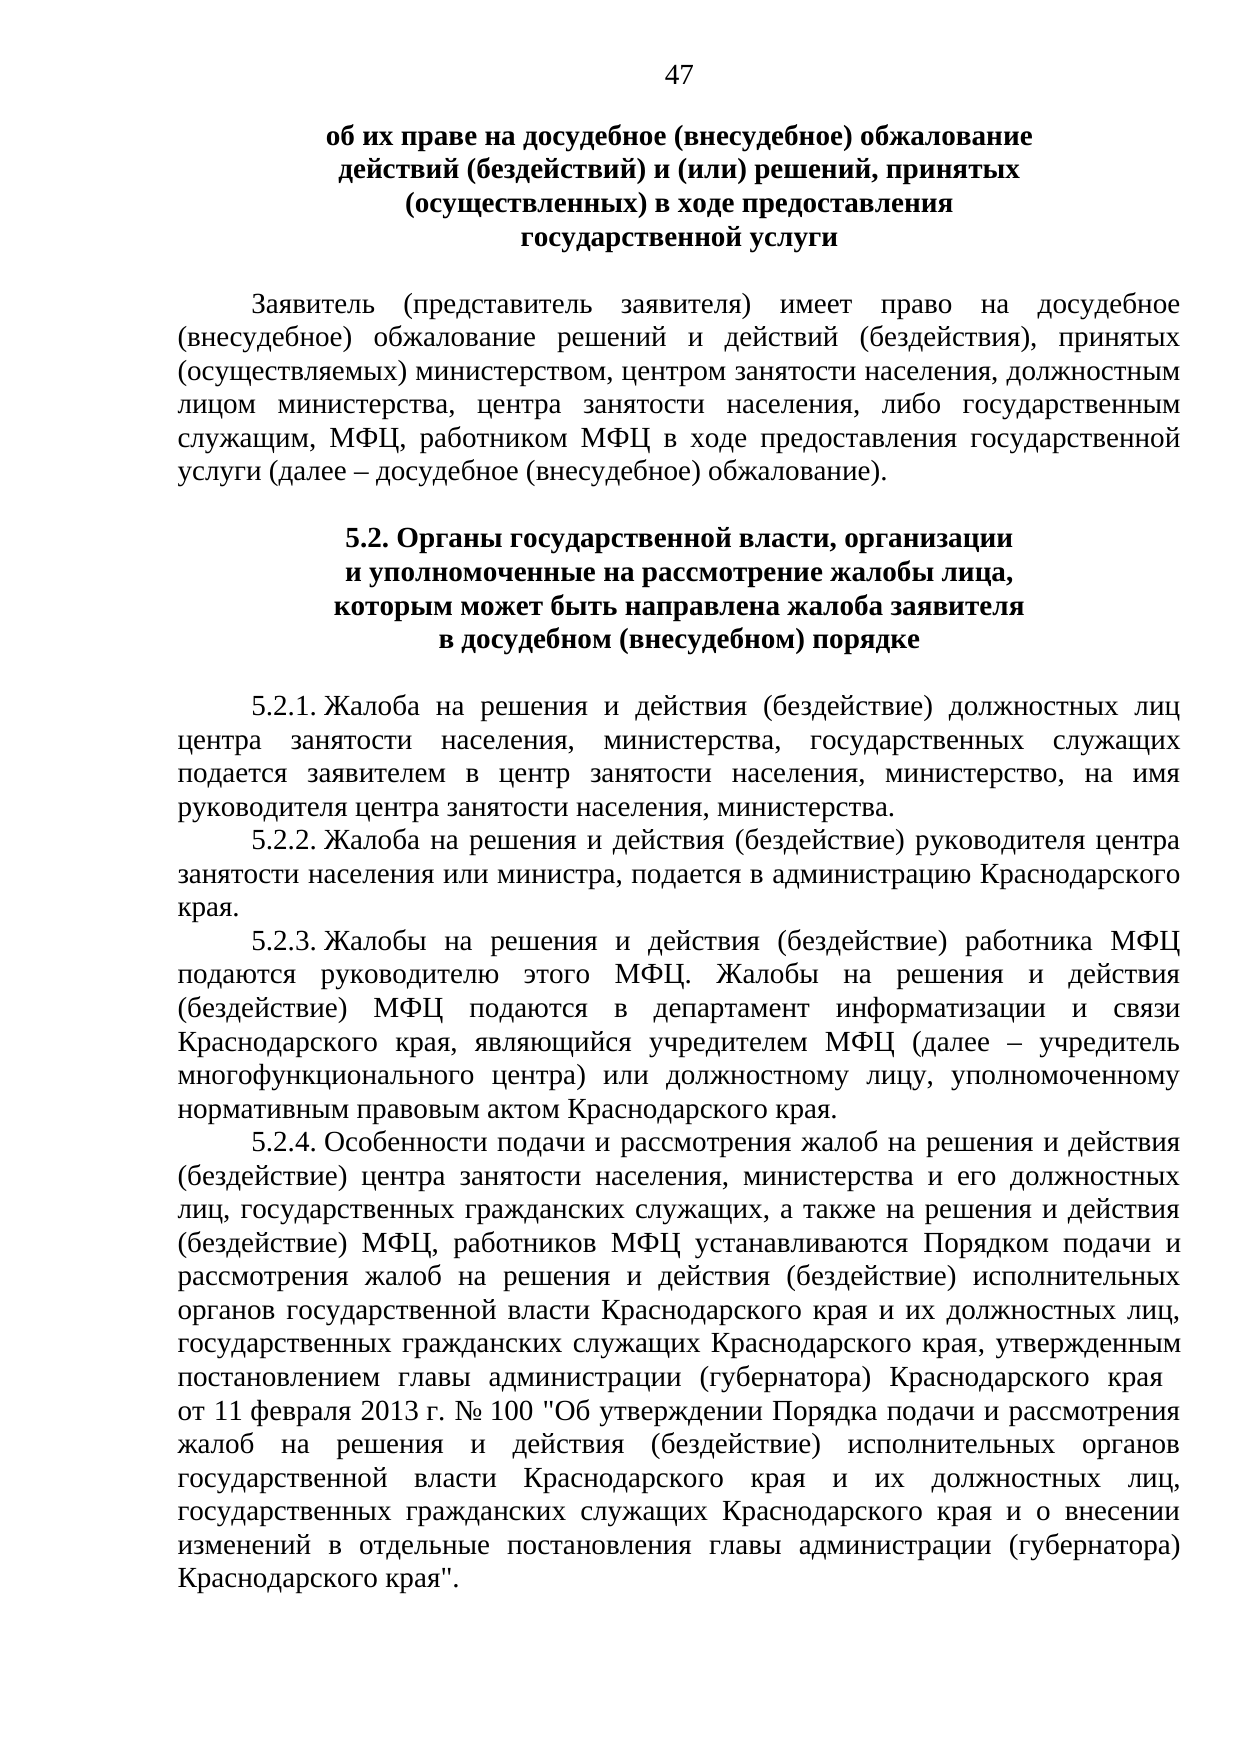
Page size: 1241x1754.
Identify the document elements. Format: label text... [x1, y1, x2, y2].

text 5.2.2. Жалоба на решения и действия (бездействие) руководителя центра занятости населения или министра, подается в администрацию Краснодарского края. [177, 822, 1181, 923]
text 5.2.4. Особенности подачи и рассмотрения жалоб на решения и действия (бездействие) центра занятости населения, министерства и его должностных лиц, государственных гражданских служащих, а также на решения и действия (бездействие) МФЦ, работников МФЦ устанавливаются Порядком подачи и рассмотрения жалоб на решения и действия (бездействие) исполнительных органов государственной власти Краснодарского края и их должностных лиц, государственных гражданских служащих Краснодарского края, утвержденным постановлением главы администрации (губернатора) Краснодарского края от 11 февраля 2013 г. № 100 "Об утверждении Порядка подачи и рассмотрения жалоб на решения и действия (бездействие) исполнительных органов государственной власти Краснодарского края и их должностных лиц, государственных гражданских служащих Краснодарского края и о внесении изменений в отдельные постановления главы администрации (губернатора) Краснодарского края". [177, 1124, 1181, 1594]
text 5.2. Органы государственной власти, организации [177, 521, 1181, 554]
text 5.2.3. Жалобы на решения и действия (бездействие) работника МФЦ подаются руководителю этого МФЦ. Жалобы на решения и действия (бездействие) МФЦ подаются в департамент информатизации и связи Краснодарского края, являющийся учредителем МФЦ (далее – учредитель многофункционального центра) или должностному лицу, уполномоченному нормативным правовым актом Краснодарского края. [177, 923, 1181, 1124]
text 5.2.1. Жалоба на решения и действия (бездействие) должностных лиц центра занятости населения, министерства, государственных служащих подается заявителем в центр занятости населения, министерство, на имя руководителя центра занятости населения, министерства. [177, 688, 1181, 822]
text действий (бездействий) и (или) решений, принятых [177, 152, 1181, 185]
text Заявитель (представитель заявителя) имеет право на досудебное (внесудебное) обжалование решений и действий (бездействия), принятых (осуществляемых) министерством, центром занятости населения, должностным лицом министерства, центра занятости населения, либо государственным служащим, МФЦ, работником МФЦ в ходе предоставления государственной услуги (далее – досудебное (внесудебное) обжалование). [177, 286, 1181, 487]
text которым может быть направлена жалоба заявителя [177, 588, 1181, 621]
text в досудебном (внесудебном) порядке [177, 621, 1181, 655]
text государственной услуги [177, 219, 1181, 252]
text (осуществленных) в ходе предоставления [177, 185, 1181, 219]
text и уполномоченные на рассмотрение жалобы лица, [177, 554, 1181, 588]
text об их праве на досудебное (внесудебное) обжалование [177, 118, 1181, 152]
